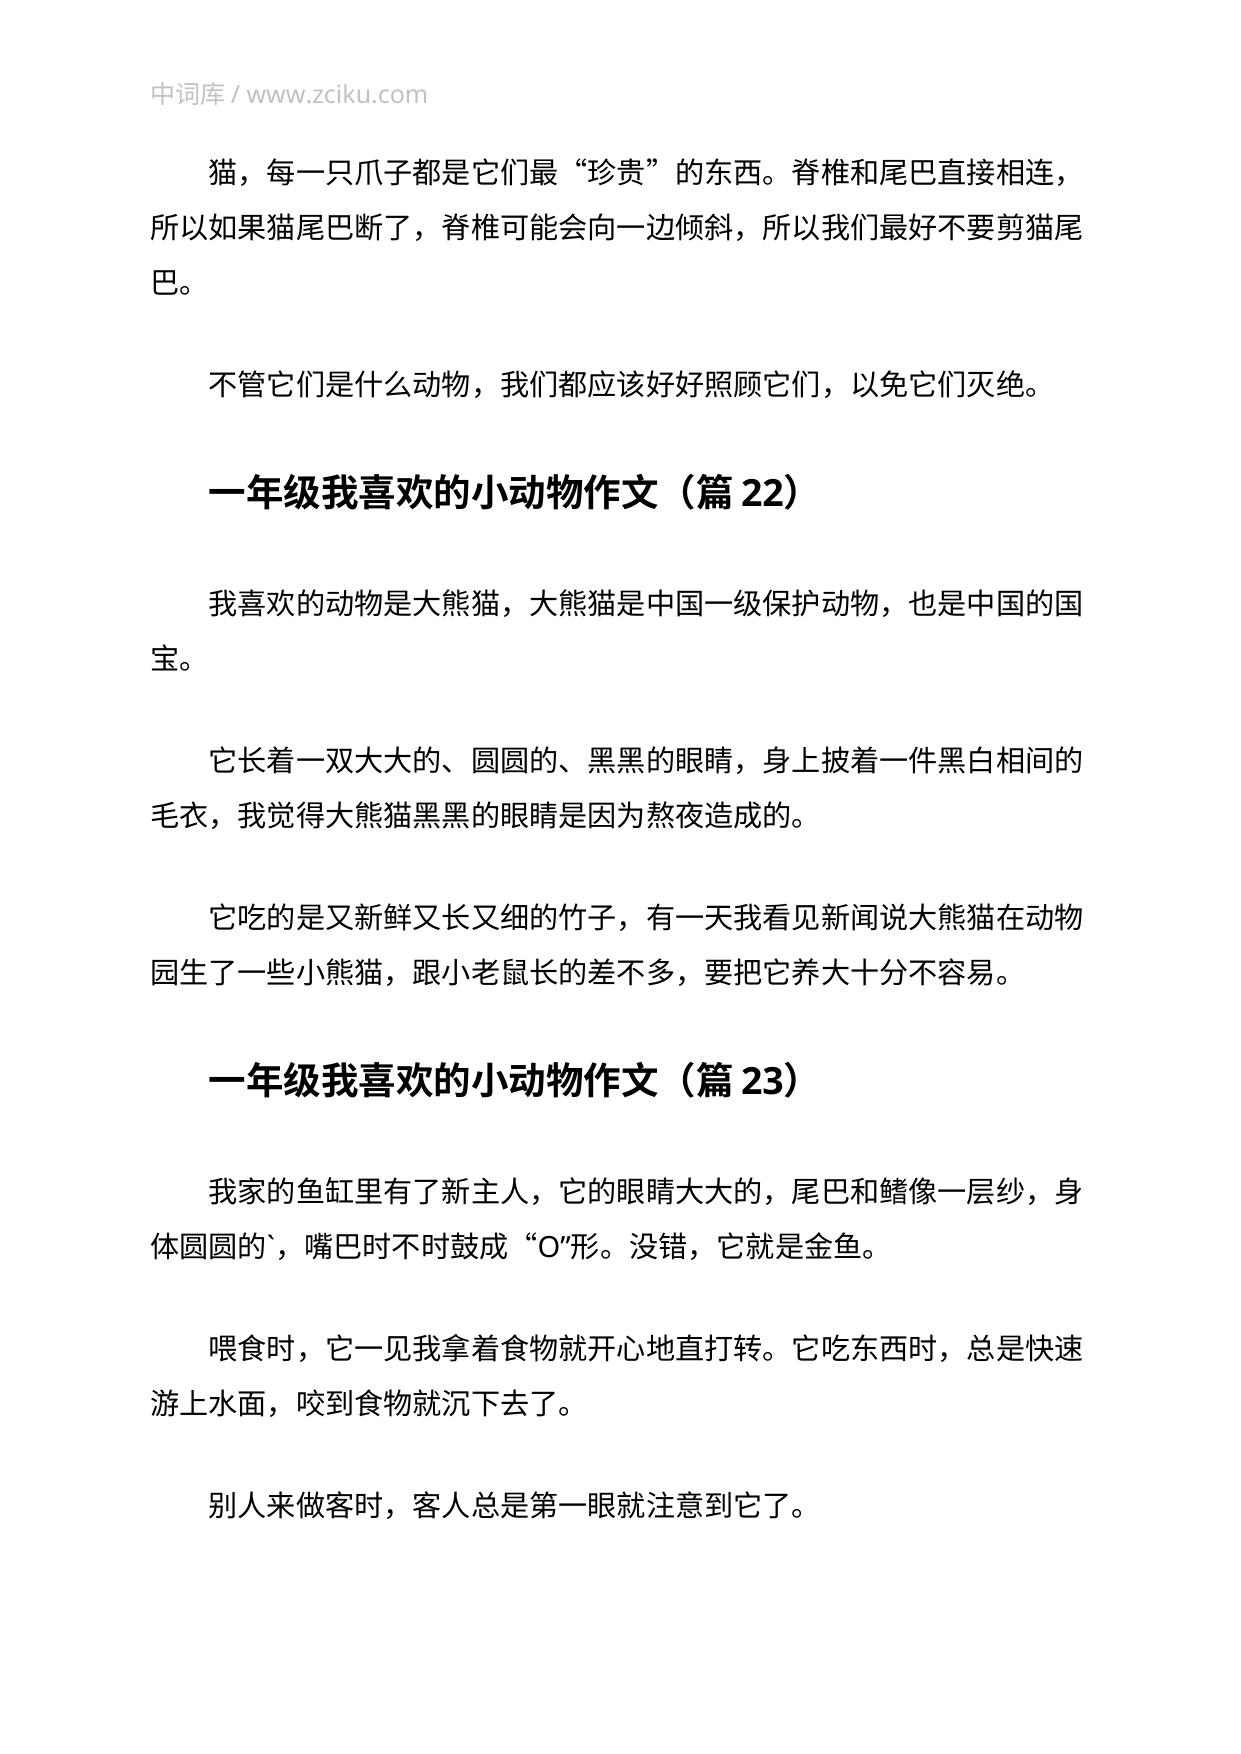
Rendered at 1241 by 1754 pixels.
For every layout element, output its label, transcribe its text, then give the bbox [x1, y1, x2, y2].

text 喂食时，它一见我拿着食物就开心地直打转。它吃东西时，总是快速游上水面，咬到食物就沉下去了。 [150, 1325, 1090, 1423]
text 我家的鱼缸里有了新主人，它的眼睛大大的，尾巴和鳍像一层纱，身体圆圆的`，嘴巴时不时鼓成“O”形。没错，它就是金鱼。 [150, 1168, 1090, 1266]
text 不管它们是什么动物，我们都应该好好照顾它们，以免它们灭绝。 [150, 362, 1090, 404]
text 猫，每一只爪子都是它们最“珍贵”的东西。脊椎和尾巴直接相连，所以如果猫尾巴断了，脊椎可能会向一边倾斜，所以我们最好不要剪猫尾巴。 [150, 150, 1090, 302]
text 一年级我喜欢的小动物作文（篇22） [150, 463, 1090, 518]
text 它长着一双大大的、圆圆的、黑黑的眼睛，身上披着一件黑白相间的毛衣，我觉得大熊猫黑黑的眼睛是因为熬夜造成的。 [150, 738, 1090, 835]
text 别人来做客时，客人总是第一眼就注意到它了。 [150, 1482, 1090, 1524]
text 它吃的是又新鲜又长又细的竹子，有一天我看见新闻说大熊猫在动物园生了一些小熊猫，跟小老鼠长的差不多，要把它养大十分不容易。 [150, 894, 1090, 991]
text 我喜欢的动物是大熊猫，大熊猫是中国一级保护动物，也是中国的国宝。 [150, 581, 1090, 678]
text 一年级我喜欢的小动物作文（篇23） [150, 1051, 1090, 1105]
